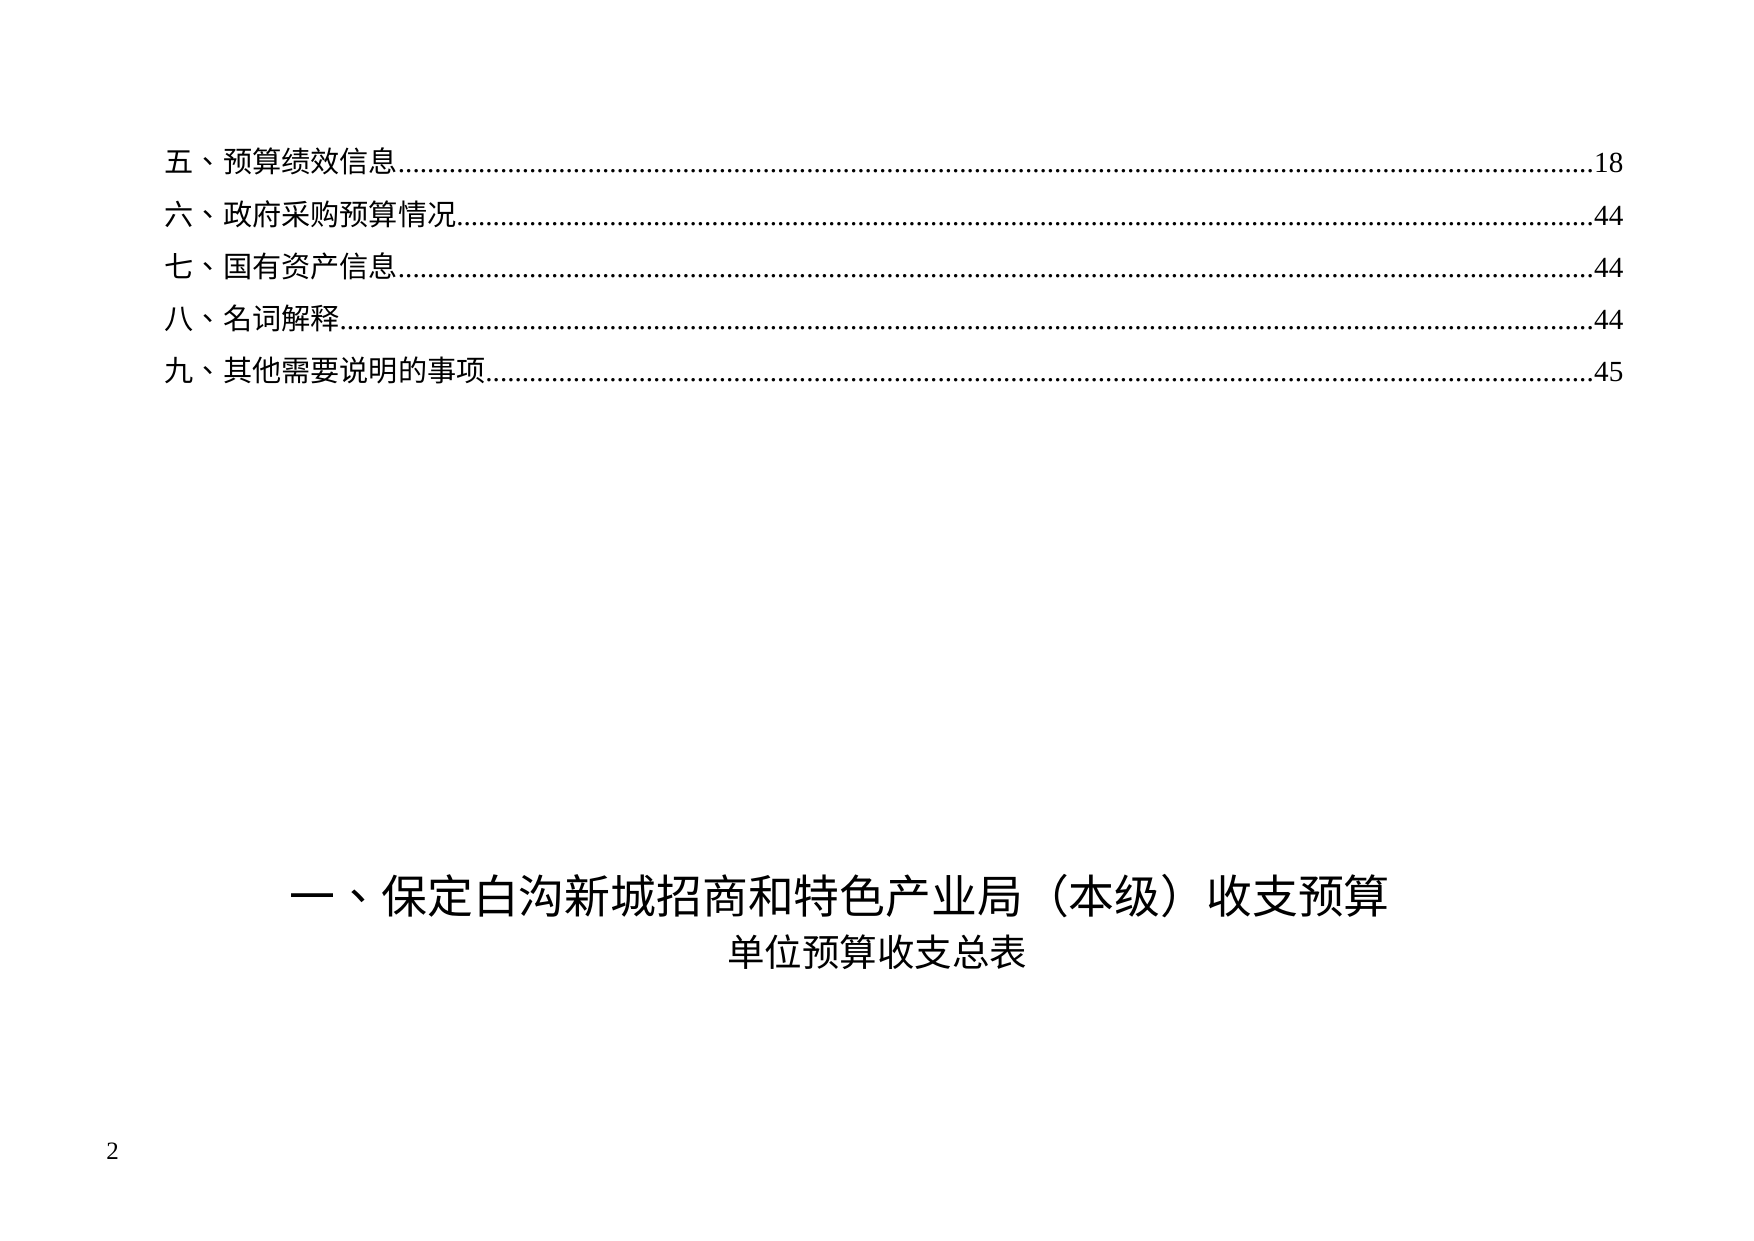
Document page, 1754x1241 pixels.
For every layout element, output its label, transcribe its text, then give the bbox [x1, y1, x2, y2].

text 七、国有资产信息 44 [106, 246, 1648, 286]
text 六、政府采购预算情况 44 [106, 194, 1648, 234]
text 五、预算绩效信息 18 [106, 142, 1648, 181]
text 一、保定白沟新城招商和特色产业局（本级）收支预算 [106, 864, 1648, 927]
text 九、其他需要说明的事项 45 [106, 351, 1648, 390]
text 八、名词解释 44 [106, 298, 1648, 338]
text 单位预算收支总表 [106, 927, 1648, 978]
